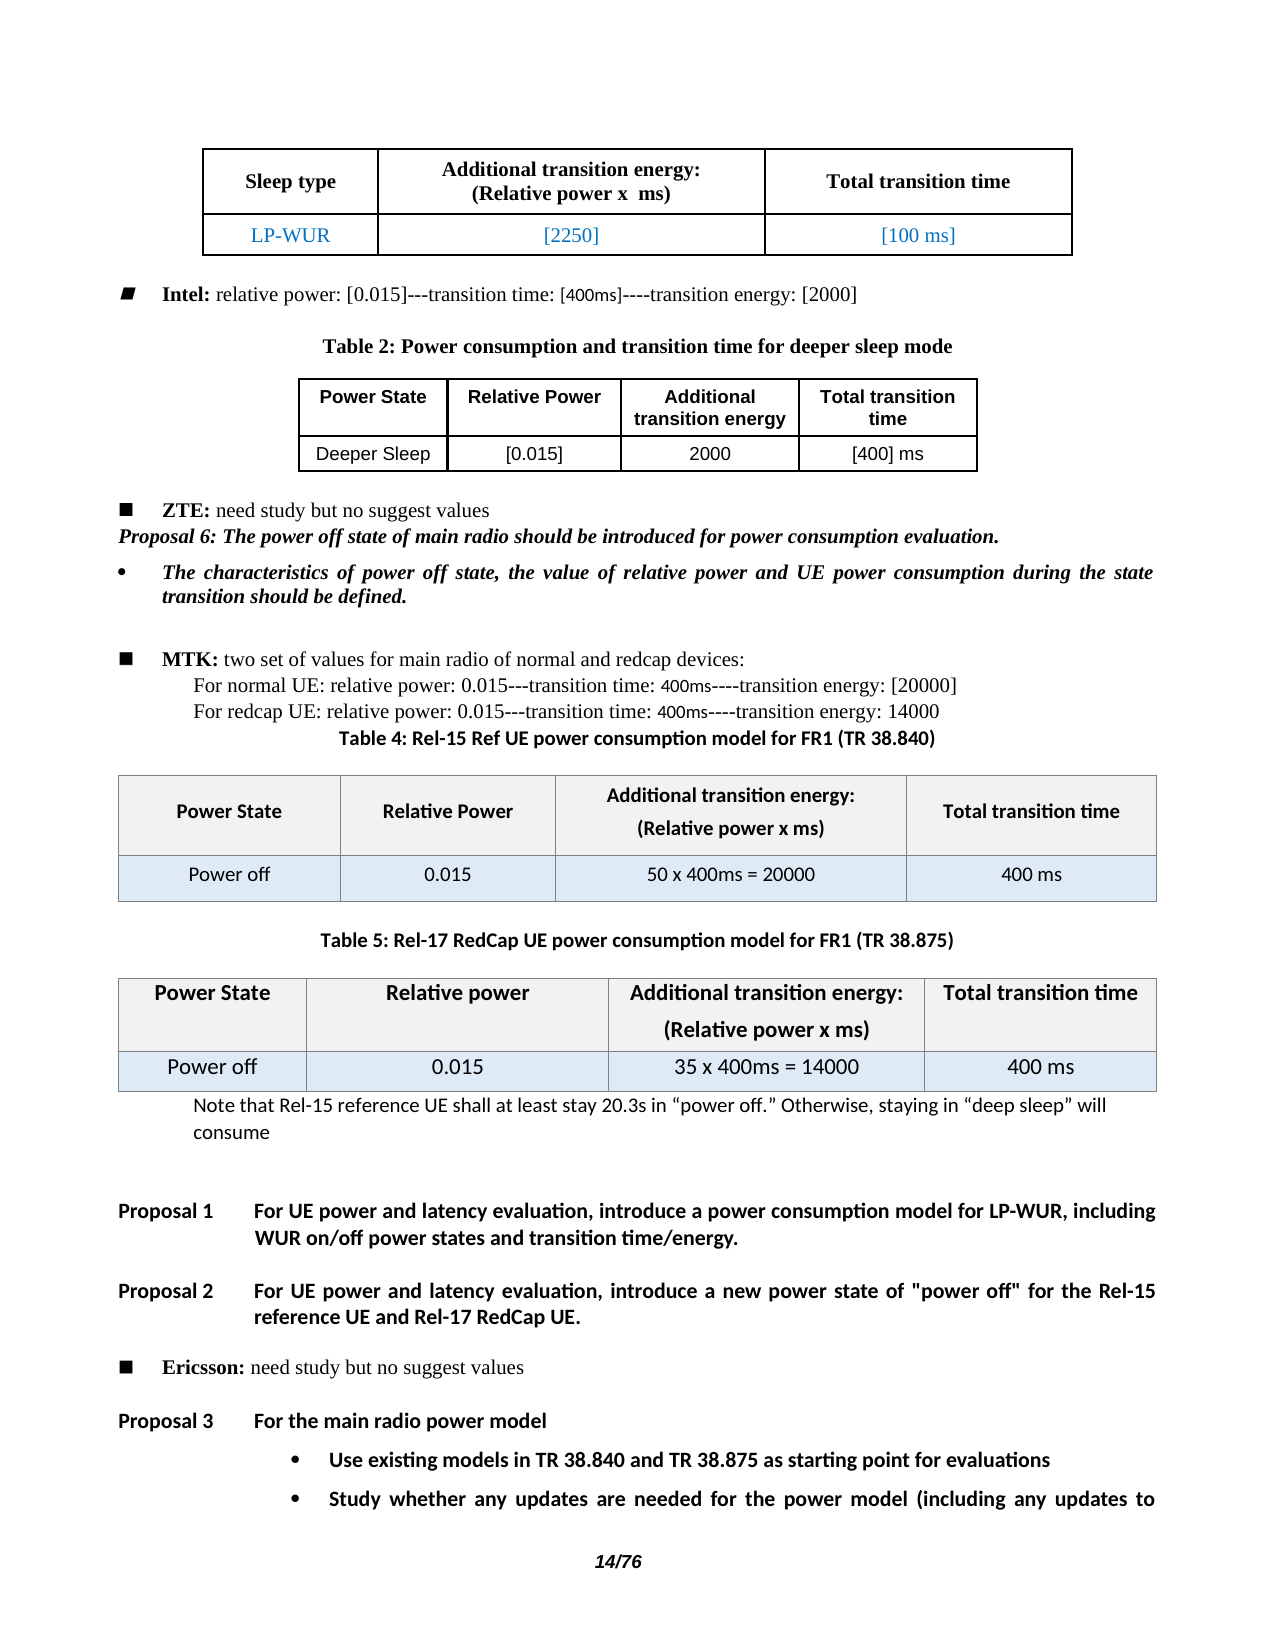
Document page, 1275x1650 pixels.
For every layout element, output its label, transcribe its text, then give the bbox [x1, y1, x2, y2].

table_header Sleep type [204, 150, 377, 213]
text Table 5: Rel-17 RedCap UE power consumption model for FR1 (TR 38.875) [118, 927, 1157, 952]
list MTK: two set of values for main radio of normal and redcap devices: [118, 647, 1157, 671]
list The characteristics of power off state, the value of relative power and UE power consumption during the state transition should be defined. [118, 560, 1157, 608]
table_cell 35 x 400ms = 14000 [609, 1052, 924, 1091]
table_header Power State [119, 776, 340, 855]
table_header Additional transition energy: (Relative power x ms) [379, 150, 764, 213]
table_cell 0.015 [341, 856, 555, 901]
table_header Power State [119, 979, 306, 1051]
text For UE power and latency evaluation, introduce a power consumption model for LP-WUR, including WUR on/off power states and transition time/energy. [118, 1197, 1157, 1252]
table_cell Power off [119, 1052, 306, 1091]
table_header Total transition time [766, 150, 1071, 213]
table_cell [100 ms] [766, 215, 1071, 254]
table_header Total transition time [907, 776, 1156, 855]
table_cell [0.015] [449, 437, 620, 469]
table_cell LP-WUR [204, 215, 377, 254]
table_cell [2250] [379, 215, 764, 254]
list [291, 1485, 1157, 1512]
list Ericsson: need study but no suggest values [118, 1355, 1157, 1379]
table_header Relative Power [341, 776, 555, 855]
list For redcap UE: relative power: 0.015---transition time: 400ms----transition energy: 14000 [193, 699, 1157, 723]
table_cell 50 x 400ms = 20000 [556, 856, 906, 901]
list Intel: relative power: [0.015]---transition time: [400ms]----transition energy: [2000] [118, 282, 1157, 306]
list For normal UE: relative power: 0.015---transition time: 400ms----transition energy: [20000] [193, 673, 1157, 697]
list Use existing models in TR 38.840 and TR 38.875 as starting point for evaluations [291, 1446, 1157, 1473]
table_cell 400 ms [907, 856, 1156, 901]
table_header Relative power [307, 979, 608, 1051]
table_header Power State [300, 380, 446, 435]
text Table 4: Rel-15 Ref UE power consumption model for FR1 (TR 38.840) [118, 725, 1157, 750]
table_header Relative Power [449, 380, 620, 435]
table_header Additional transition energy: (Relative power x ms) [556, 776, 906, 855]
list ZTE: need study but no suggest values [118, 498, 1157, 522]
table_cell Deeper Sleep [300, 437, 446, 469]
table_cell [400] ms [800, 437, 976, 469]
table_cell 400 ms [925, 1052, 1156, 1091]
list Note that Rel-15 reference UE shall at least stay 20.3s in “power off.” Otherwise, staying in “deep sleep” will consume [193, 1092, 1157, 1144]
text Proposal 6: The power off state of main radio should be introduced for power consumption evaluation. [118, 523, 1157, 548]
text Table 2: Power consumption and transition time for deeper sleep mode [118, 334, 1157, 358]
table_header Additional transition energy [622, 380, 798, 435]
table_header Total transition time [800, 380, 976, 435]
table_header Total transition time [925, 979, 1156, 1051]
table_cell 2000 [622, 437, 798, 469]
text For UE power and latency evaluation, introduce a new power state of "power off" for the Rel-15 reference UE and Rel-17 RedCap UE. [118, 1277, 1157, 1330]
table_cell Power off [119, 856, 340, 901]
text For the main radio power model [118, 1407, 1157, 1434]
table_header Additional transition energy: (Relative power x ms) [609, 979, 924, 1051]
table_cell 0.015 [307, 1052, 608, 1091]
